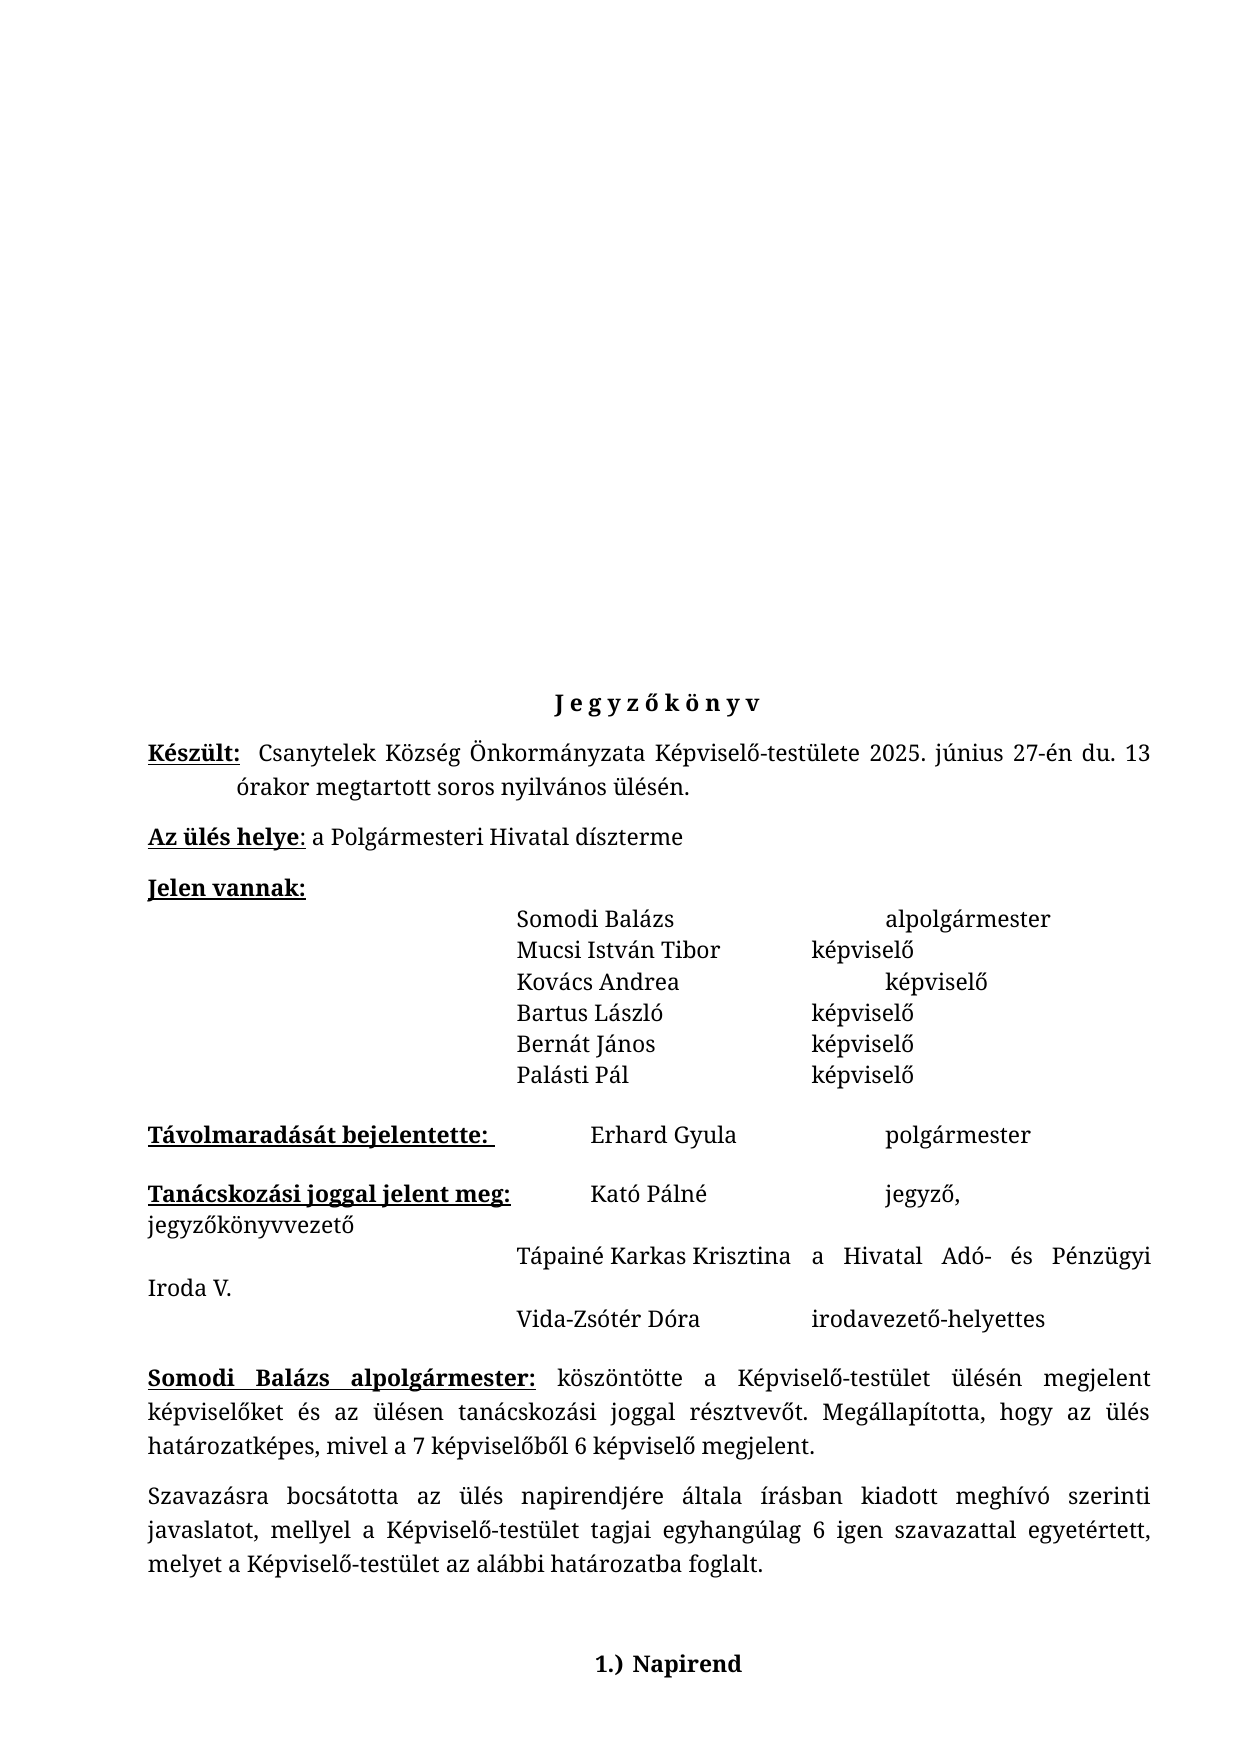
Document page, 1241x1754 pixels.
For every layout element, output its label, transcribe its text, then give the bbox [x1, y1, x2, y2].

text Vida-Zsótér Dóra irodavezető-helyettes [148, 1303, 1152, 1334]
text Mucsi István Tibor képviselő [148, 934, 1152, 966]
text Jelen vannak: [148, 872, 1152, 903]
text Somodi Balázs alpolgármester [148, 903, 1152, 934]
text Bartus László képviselő [148, 997, 1152, 1028]
text Az ülés helye: a Polgármesteri Hivatal díszterme [148, 821, 1152, 853]
list Napirend [185, 1648, 1152, 1679]
text Tápainé Karkas Krisztina a Hivatal Adó- és Pénzügyi Iroda V. [148, 1240, 1152, 1303]
text Kovács Andrea képviselő [148, 966, 1152, 997]
text Palásti Pál képviselő [148, 1059, 1152, 1091]
text Bernát János képviselő [148, 1028, 1152, 1059]
text Tanácskozási joggal jelent meg: Kató Pálné jegyző, jegyzőkönyvvezető [148, 1178, 1152, 1240]
text Somodi Balázs alpolgármester: köszöntötte a Képviselő-testület ülésén megjelent képviselőket és az ülésen tanácskozási joggal résztvevőt. Megállapította, hogy az ülés határozatképes, mivel a 7 képviselőből 6 képviselő megjelent. [148, 1362, 1152, 1461]
text Készült: Csanytelek Község Önkormányzata Képviselő-testülete 2025. június 27-én du. 13 órakor megtartott soros nyilvános ülésén. [148, 737, 1152, 802]
text Szavazásra bocsátotta az ülés napirendjére általa írásban kiadott meghívó szerinti javaslatot, mellyel a Képviselő-testület tagjai egyhangúlag 6 igen szavazattal egyetértett, melyet a Képviselő-testület az alábbi határozatba foglalt. [148, 1480, 1152, 1579]
text Távolmaradását bejelentette: Erhard Gyula polgármester [148, 1118, 1152, 1150]
text J e g y z ő k ö n y v [148, 687, 1167, 718]
